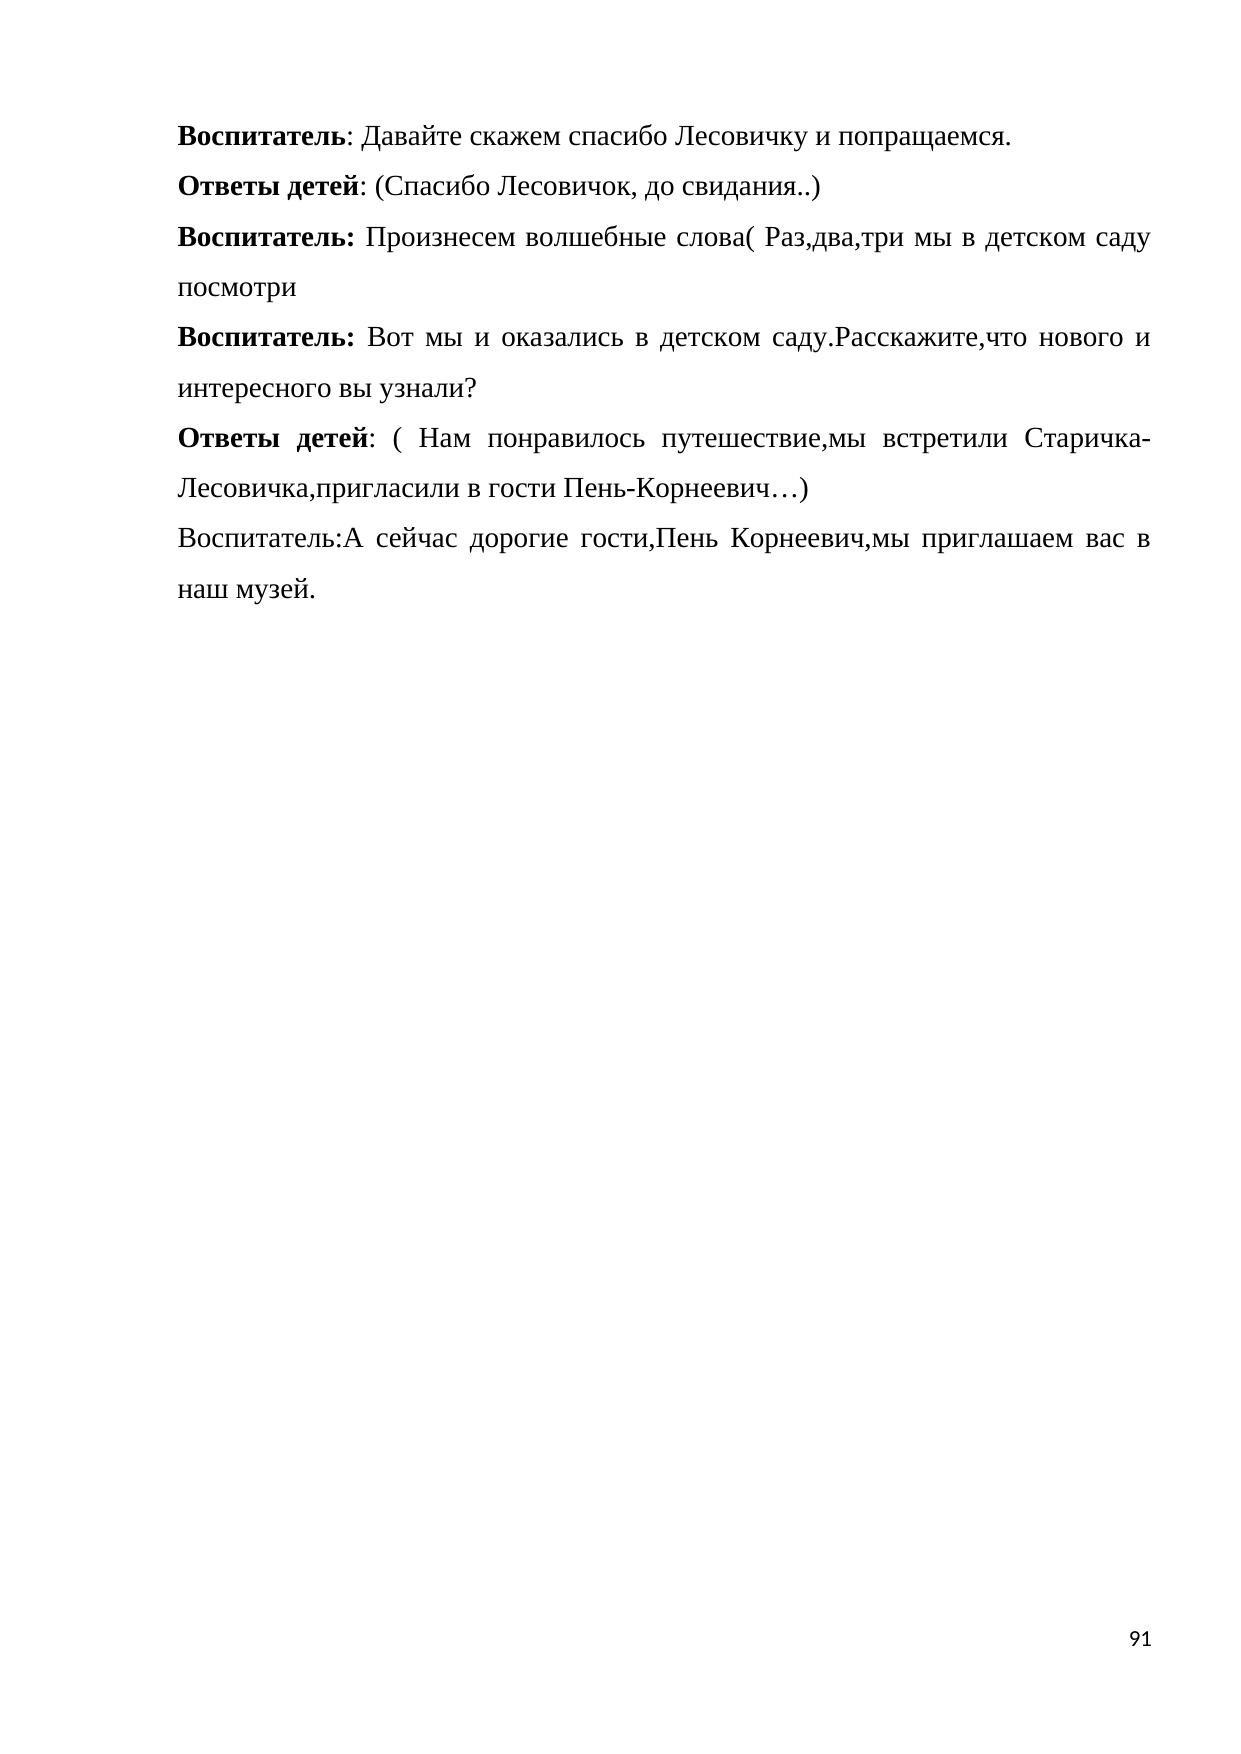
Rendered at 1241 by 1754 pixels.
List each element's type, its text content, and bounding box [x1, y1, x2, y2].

text Воспитатель:А сейчас дорогие гости,Пень Корнеевич,мы приглашаем вас в наш музей. [177, 521, 1152, 604]
text Воспитатель: Вот мы и оказались в детском саду.Расскажите,что нового и интересного вы узнали? [177, 319, 1152, 403]
text Ответы детей: (Спасибо Лесовичок, до свидания..) [177, 168, 1152, 202]
text Воспитатель: Произнесем волшебные слова( Раз,два,три мы в детском саду посмотри [177, 219, 1152, 303]
text Ответы детей: ( Нам понравилось путешествие,мы встретили Старичка-Лесовичка,пригласили в гости Пень-Корнеевич…) [177, 420, 1152, 504]
text Воспитатель: Давайте скажем спасибо Лесовичку и попращаемся. [177, 118, 1152, 152]
